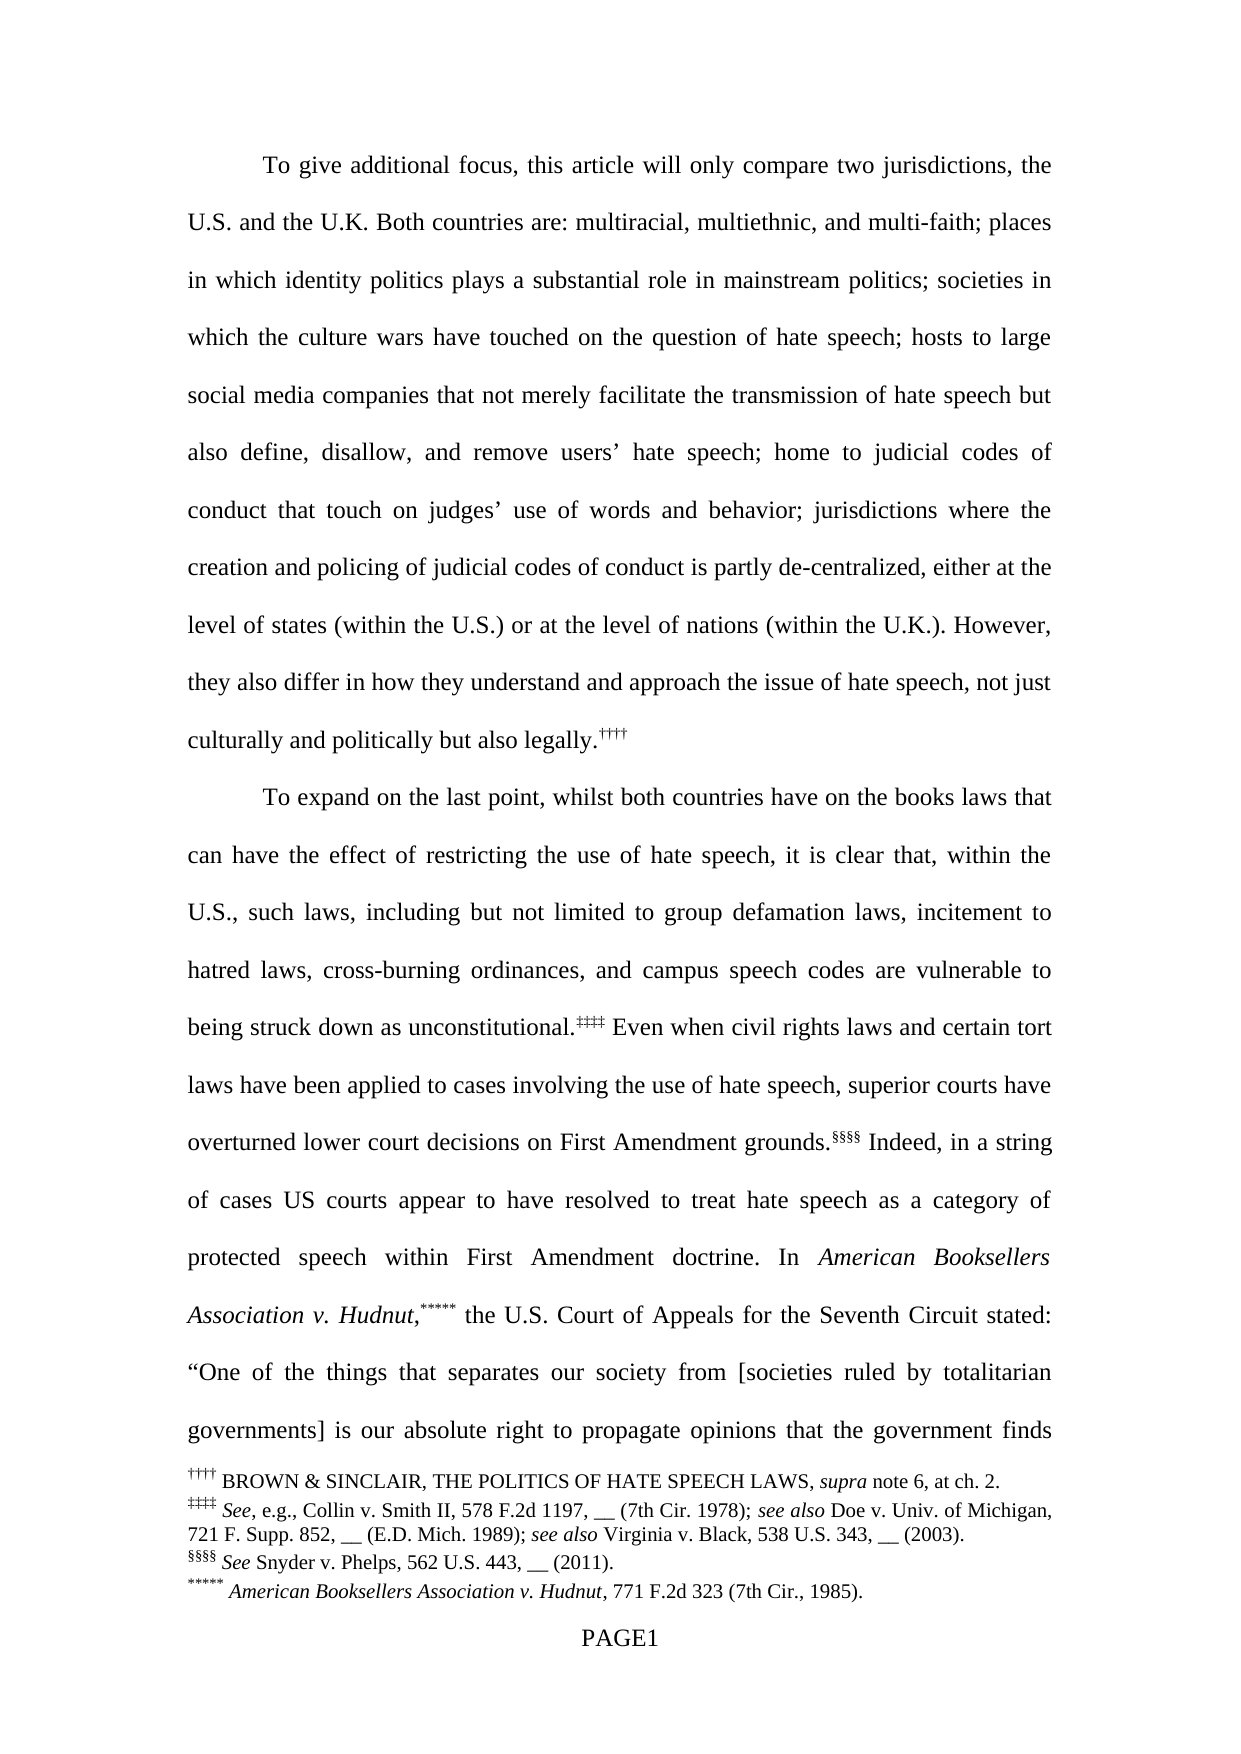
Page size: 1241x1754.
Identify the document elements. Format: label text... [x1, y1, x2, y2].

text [187, 782, 1053, 1444]
text To give additional focus, this article will only compare two jurisdictions, the U.S. and the U.K. Both countries are: multiracial, multiethnic, and multi-faith; places in which identity politics plays a substantial role in mainstream politics; societies in which the culture wars have touched on the question of hate speech; hosts to large social media companies that not merely facilitate the transmission of hate speech but also define, disallow, and remove users’ hate speech; home to judicial codes of conduct that touch on judges’ use of words and behavior; jurisdictions where the creation and policing of judicial codes of conduct is partly de-centralized, either at the level of states (within the U.S.) or at the level of nations (within the U.K.). However, they also differ in how they understand and approach the issue of hate speech, not just culturally and politically but also legally. [187, 150, 1053, 754]
